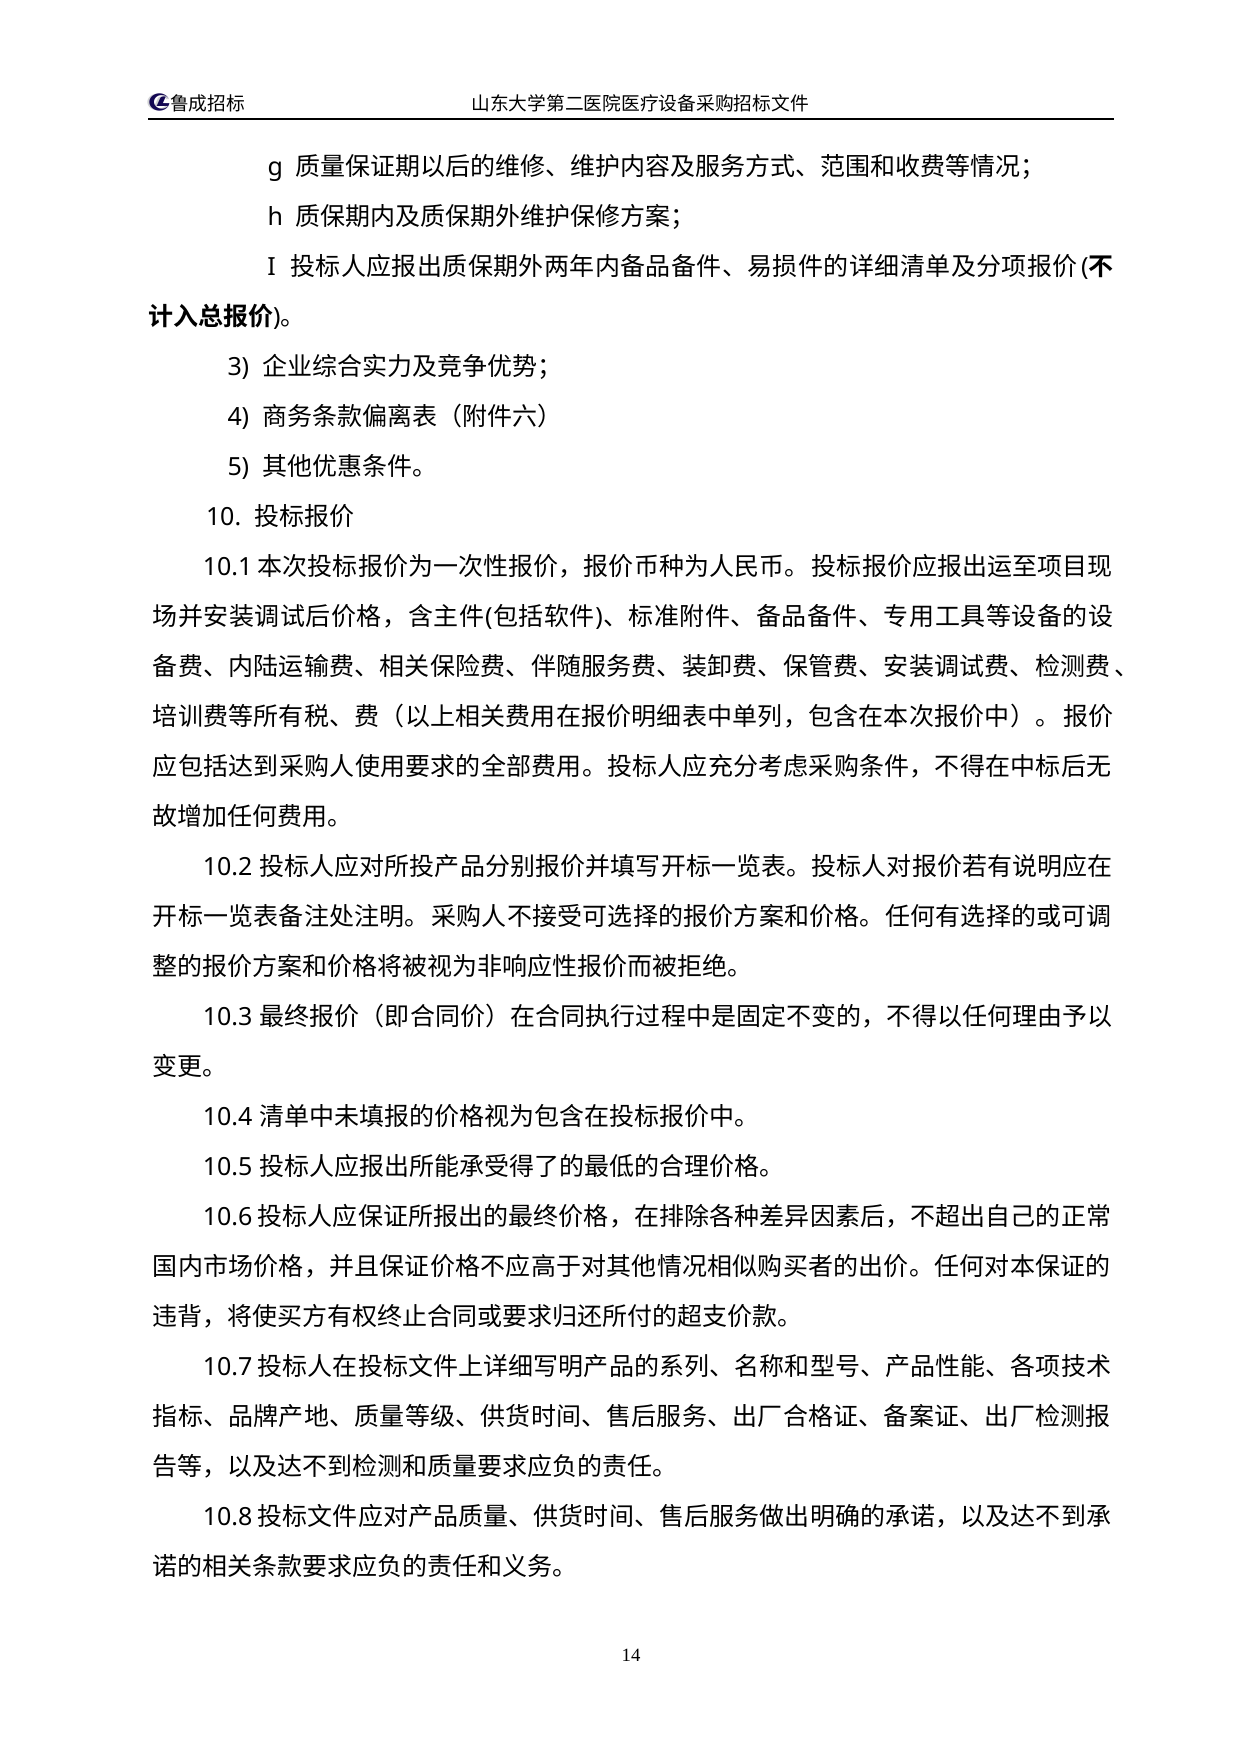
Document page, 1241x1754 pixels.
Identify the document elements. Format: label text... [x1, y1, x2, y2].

list 10.8投标文件应对产品质量、供货时间、售后服务做出明确的承诺，以及达不到承诺的相关条款要求应负的责任和义务。 [153, 1486, 1114, 1586]
list 10.1本次投标报价为一次性报价，报价币种为人民币。投标报价应报出运至项目现场并安装调试后价格，含主件(包括软件)、标准附件、备品备件、专用工具等设备的设备费、内陆运输费、相关保险费、伴随服务费、装卸费、保管费、安装调试费、检测费、培训费等所有税、费（以上相关费用在报价明细表中单列，包含在本次报价中）。报价应包括达到采购人使用要求的全部费用。投标人应充分考虑采购条件，不得在中标后无故增加任何费用。 [153, 536, 1114, 836]
list h 质保期内及质保期外维护保修方案； [267, 186, 1114, 236]
list I 投标人应报出质保期外两年内备品备件、易损件的详细清单及分项报价(不计入总报价)。 [148, 236, 1114, 336]
picture [147, 93, 170, 111]
list 10. 投标报价 [168, 486, 1114, 536]
list 10.7投标人在投标文件上详细写明产品的系列、名称和型号、产品性能、各项技术指标、品牌产地、质量等级、供货时间、售后服务、出厂合格证、备案证、出厂检测报告等，以及达不到检测和质量要求应负的责任。 [153, 1336, 1114, 1486]
list g 质量保证期以后的维修、维护内容及服务方式、范围和收费等情况； [267, 136, 1114, 186]
list 10.5 投标人应报出所能承受得了的最低的合理价格。 [153, 1136, 1114, 1186]
list 3) 企业综合实力及竞争优势； [165, 336, 1114, 386]
list 10.2 投标人应对所投产品分别报价并填写开标一览表。投标人对报价若有说明应在开标一览表备注处注明。采购人不接受可选择的报价方案和价格。任何有选择的或可调整的报价方案和价格将被视为非响应性报价而被拒绝。 [153, 836, 1114, 986]
list 5) 其他优惠条件。 [165, 436, 1114, 486]
list 10.3 最终报价（即合同价）在合同执行过程中是固定不变的，不得以任何理由予以变更。 [153, 986, 1114, 1086]
list 4) 商务条款偏离表（附件六） [165, 386, 1114, 436]
list 10.4 清单中未填报的价格视为包含在投标报价中。 [153, 1086, 1114, 1136]
list 10.6投标人应保证所报出的最终价格，在排除各种差异因素后，不超出自己的正常国内市场价格，并且保证价格不应高于对其他情况相似购买者的出价。任何对本保证的违背，将使买方有权终止合同或要求归还所付的超支价款。 [153, 1186, 1114, 1336]
